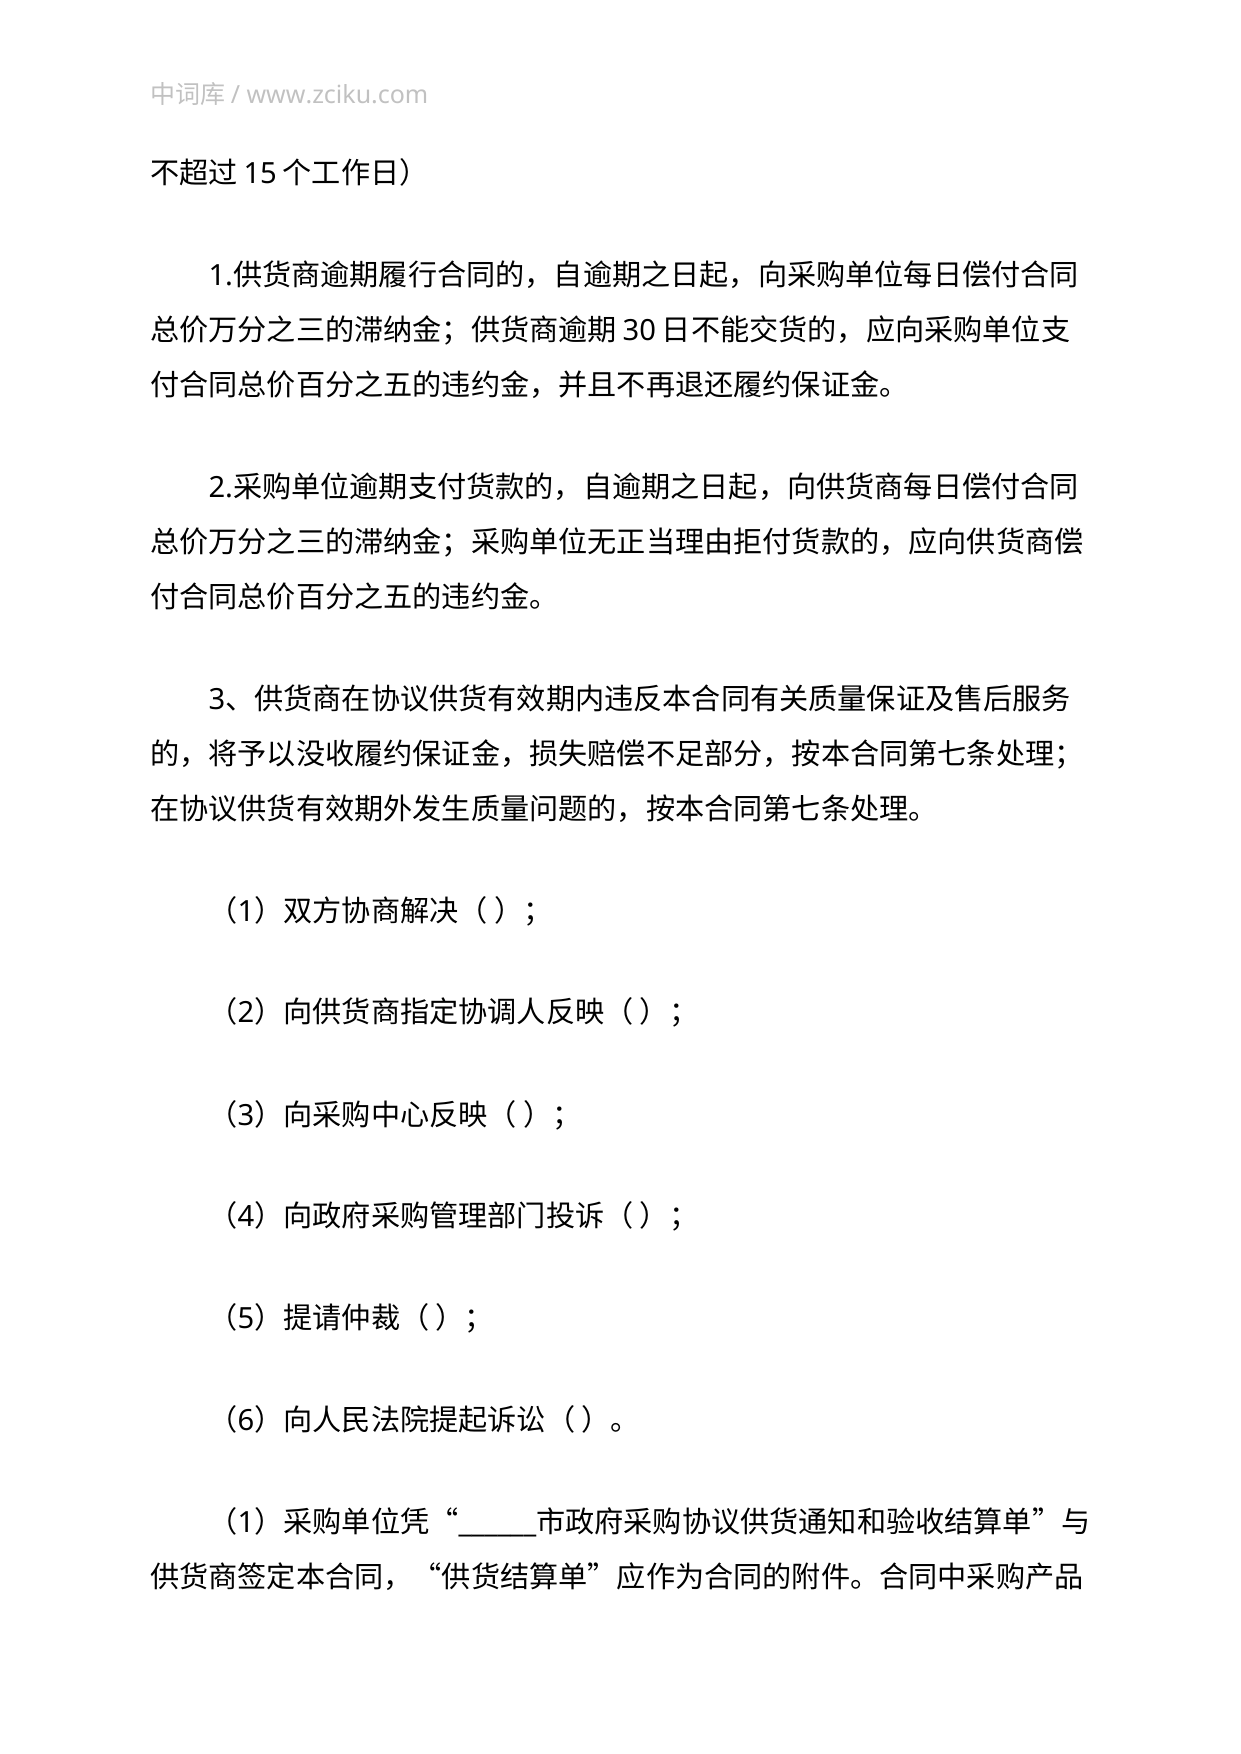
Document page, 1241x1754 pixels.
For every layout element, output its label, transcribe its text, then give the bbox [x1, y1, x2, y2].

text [150, 150, 1090, 192]
text 2.采购单位逾期支付货款的，自逾期之日起，向供货商每日偿付合同总价万分之三的滞纳金；采购单位无正当理由拒付货款的，应向供货商偿付合同总价百分之五的违约金。 [150, 464, 1090, 616]
text （2）向供货商指定协调人反映（ ）； [150, 989, 1090, 1031]
text （6）向人民法院提起诉讼（ ）。 [150, 1397, 1090, 1439]
text （1）双方协商解决（ ）； [150, 887, 1090, 929]
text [150, 1499, 1090, 1596]
text （5）提请仲裁（ ）； [150, 1295, 1090, 1337]
text 1.供货商逾期履行合同的，自逾期之日起，向采购单位每日偿付合同总价万分之三的滞纳金；供货商逾期30日不能交货的，应向采购单位支付合同总价百分之五的违约金，并且不再退还履约保证金。 [150, 252, 1090, 404]
text （3）向采购中心反映（ ）； [150, 1091, 1090, 1133]
text （4）向政府采购管理部门投诉（ ）； [150, 1193, 1090, 1235]
text 3、供货商在协议供货有效期内违反本合同有关质量保证及售后服务的，将予以没收履约保证金，损失赔偿不足部分，按本合同第七条处理；在协议供货有效期外发生质量问题的，按本合同第七条处理。 [150, 675, 1090, 828]
